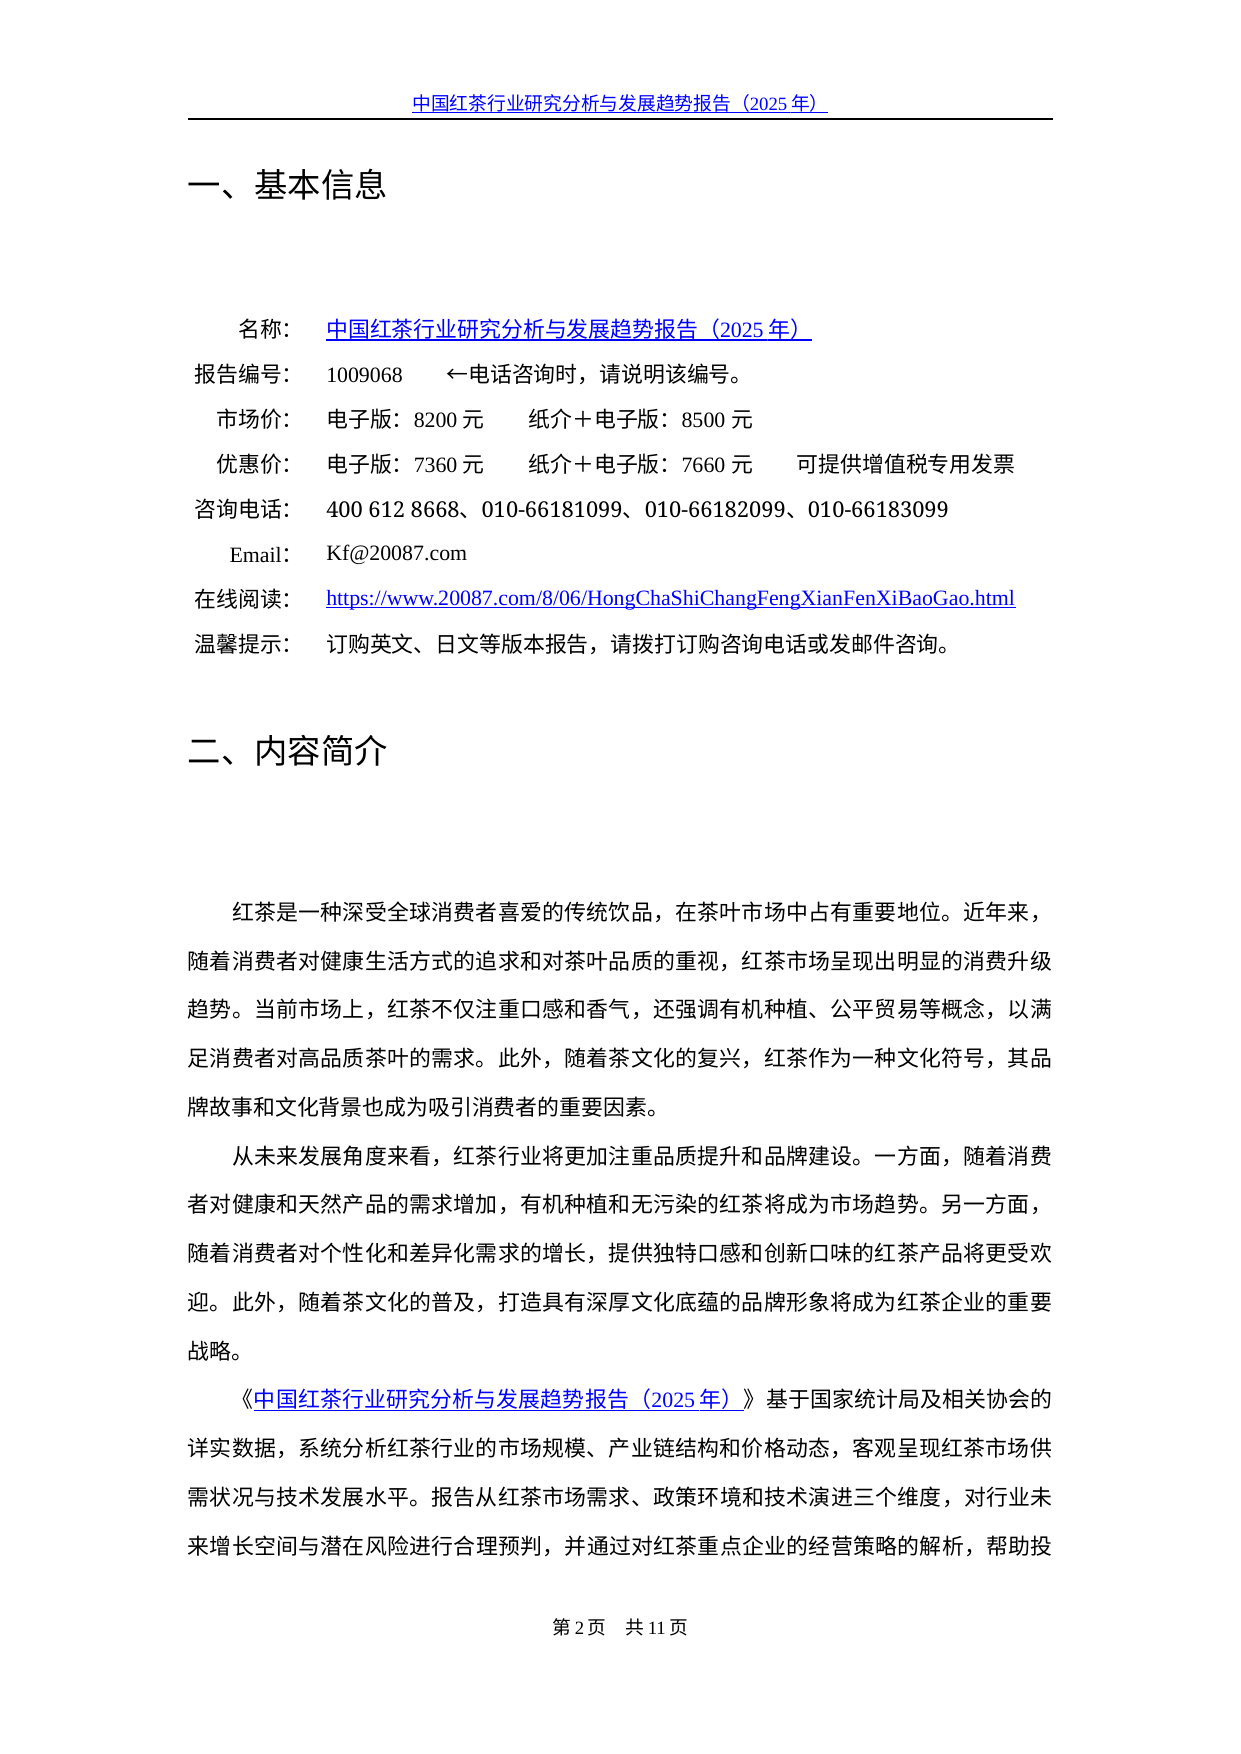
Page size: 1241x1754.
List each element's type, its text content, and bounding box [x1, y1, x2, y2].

table_cell [315, 582, 1073, 627]
table_cell 订购英文、日文等版本报告，请拨打订购咨询电话或发邮件咨询。 [315, 627, 1073, 672]
table_cell 市场价： [167, 402, 315, 447]
table_cell 报告编号： [167, 357, 315, 402]
table_cell 电子版：7360 元 纸介＋电子版：7660 元 可提供增值税专用发票 [315, 447, 1073, 492]
title 一、基本信息 [187, 150, 1053, 215]
table_cell Email： [167, 537, 315, 582]
table_cell 1009068 ←电话咨询时，请说明该编号。 [315, 357, 1073, 402]
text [187, 894, 1053, 1561]
table_cell 在线阅读： [167, 582, 315, 627]
table_cell 温馨提示： [167, 627, 315, 672]
table_header 中国红茶行业研究分析与发展趋势报告（2025年） [315, 312, 1073, 357]
table_cell Kf@20087.com [315, 537, 1073, 582]
table_cell 优惠价： [167, 447, 315, 492]
table_cell 咨询电话： [167, 492, 315, 537]
title 二、内容简介 [187, 717, 1053, 782]
table_cell 电子版：8200 元 纸介＋电子版：8500 元 [315, 402, 1073, 447]
table_header 名称： [167, 312, 315, 357]
table_cell 400 612 8668、010-66181099、010-66182099、010-66183099 [315, 492, 1073, 537]
